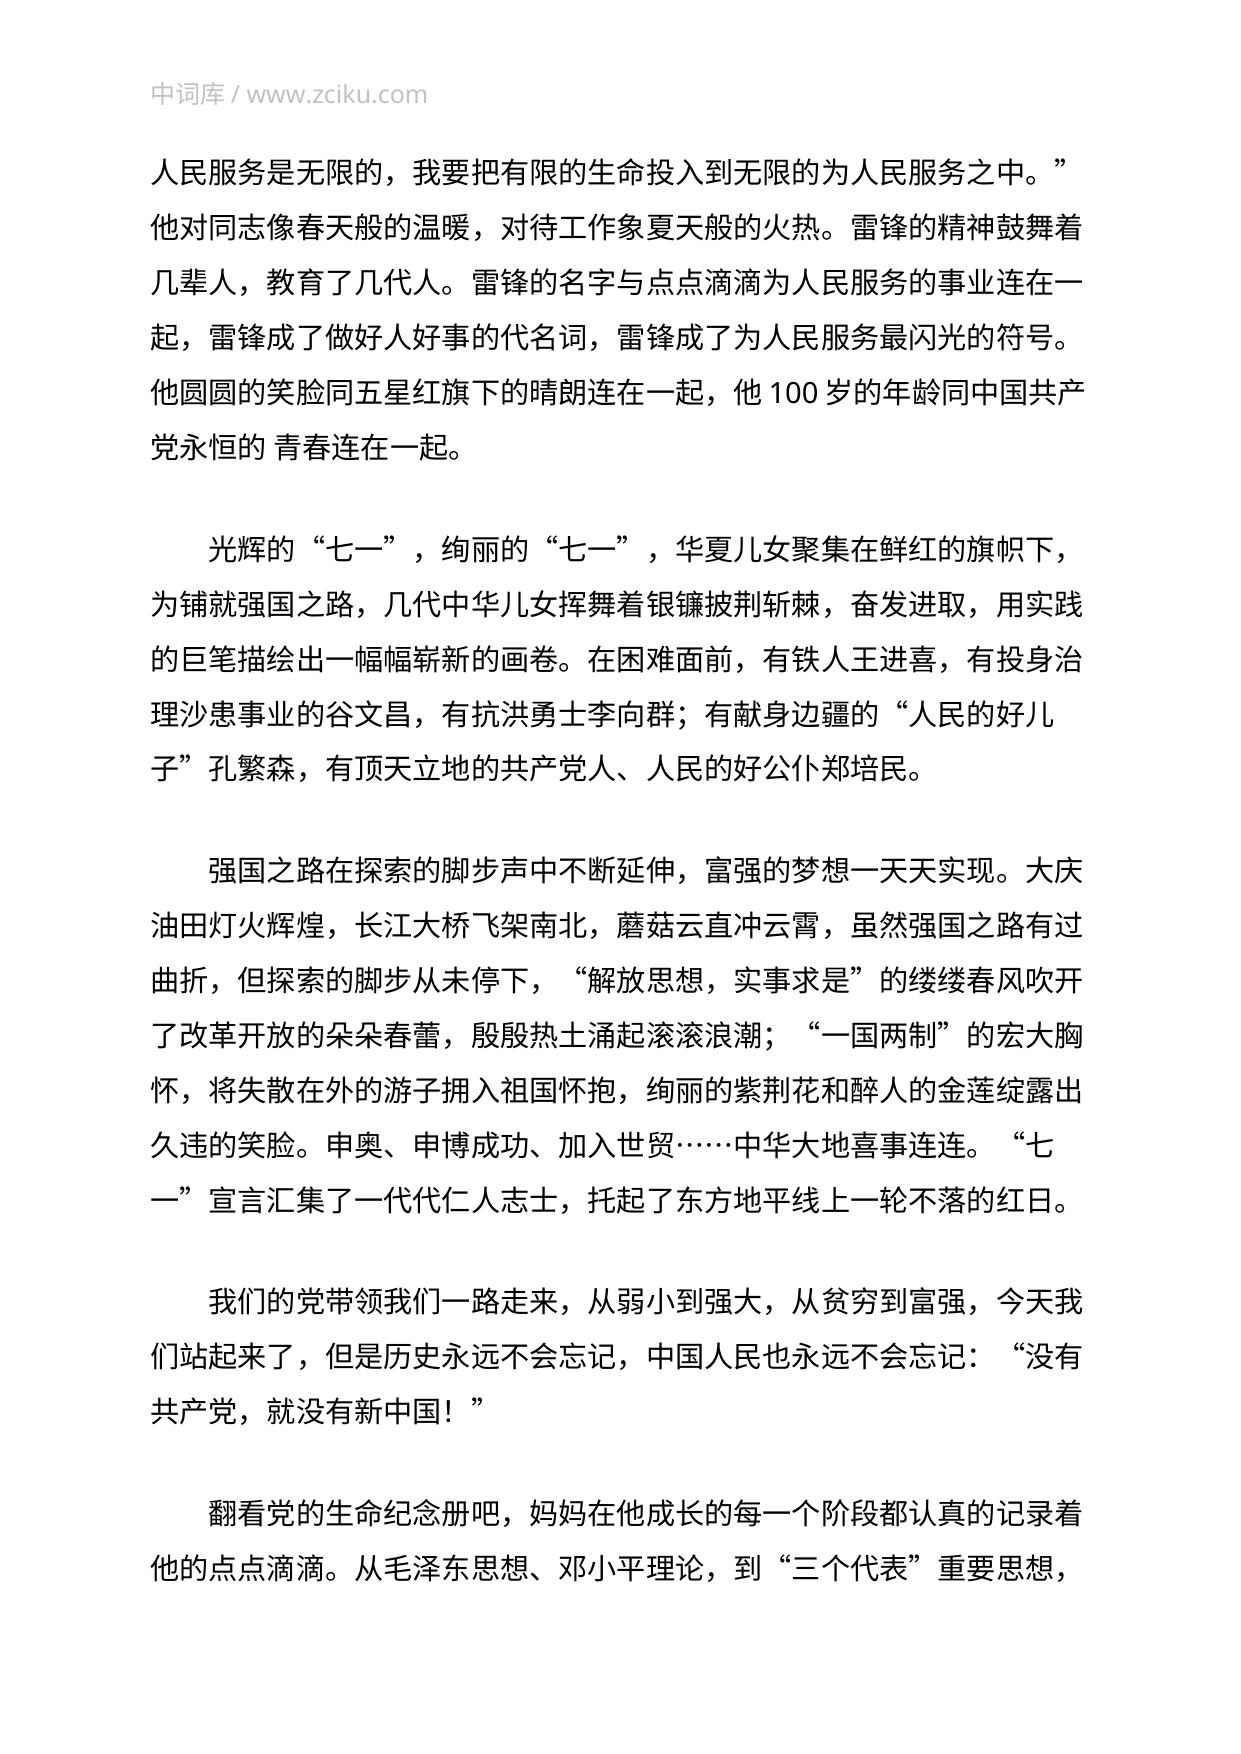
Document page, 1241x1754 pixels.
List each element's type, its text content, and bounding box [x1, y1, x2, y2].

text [150, 150, 1090, 467]
text 光辉的“七一”，绚丽的“七一”，华夏儿女聚集在鲜红的旗帜下，为铺就强国之路，几代中华儿女挥舞着银镰披荆斩棘，奋发进取，用实践的巨笔描绘出一幅幅崭新的画卷。在困难面前，有铁人王进喜，有投身治理沙患事业的谷文昌，有抗洪勇士李向群；有献身边疆的“人民的好儿子”孔繁森，有顶天立地的共产党人、人民的好公仆郑培民。 [150, 526, 1090, 788]
text 我们的党带领我们一路走来，从弱小到强大，从贫穷到富强，今天我们站起来了，但是历史永远不会忘记，中国人民也永远不会忘记：“没有共产党，就没有新中国！” [150, 1279, 1090, 1431]
text 强国之路在探索的脚步声中不断延伸，富强的梦想一天天实现。大庆油田灯火辉煌，长江大桥飞架南北，蘑菇云直冲云霄，虽然强国之路有过曲折，但探索的脚步从未停下，“解放思想，实事求是”的缕缕春风吹开了改革开放的朵朵春蕾，殷殷热土涌起滚滚浪潮；“一国两制”的宏大胸怀，将失散在外的游子拥入祖国怀抱，绚丽的紫荆花和醉人的金莲绽露出久违的笑脸。申奥、申博成功、加入世贸……中华大地喜事连连。“七一”宣言汇集了一代代仁人志士，托起了东方地平线上一轮不落的红日。 [150, 848, 1090, 1219]
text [150, 1490, 1090, 1588]
